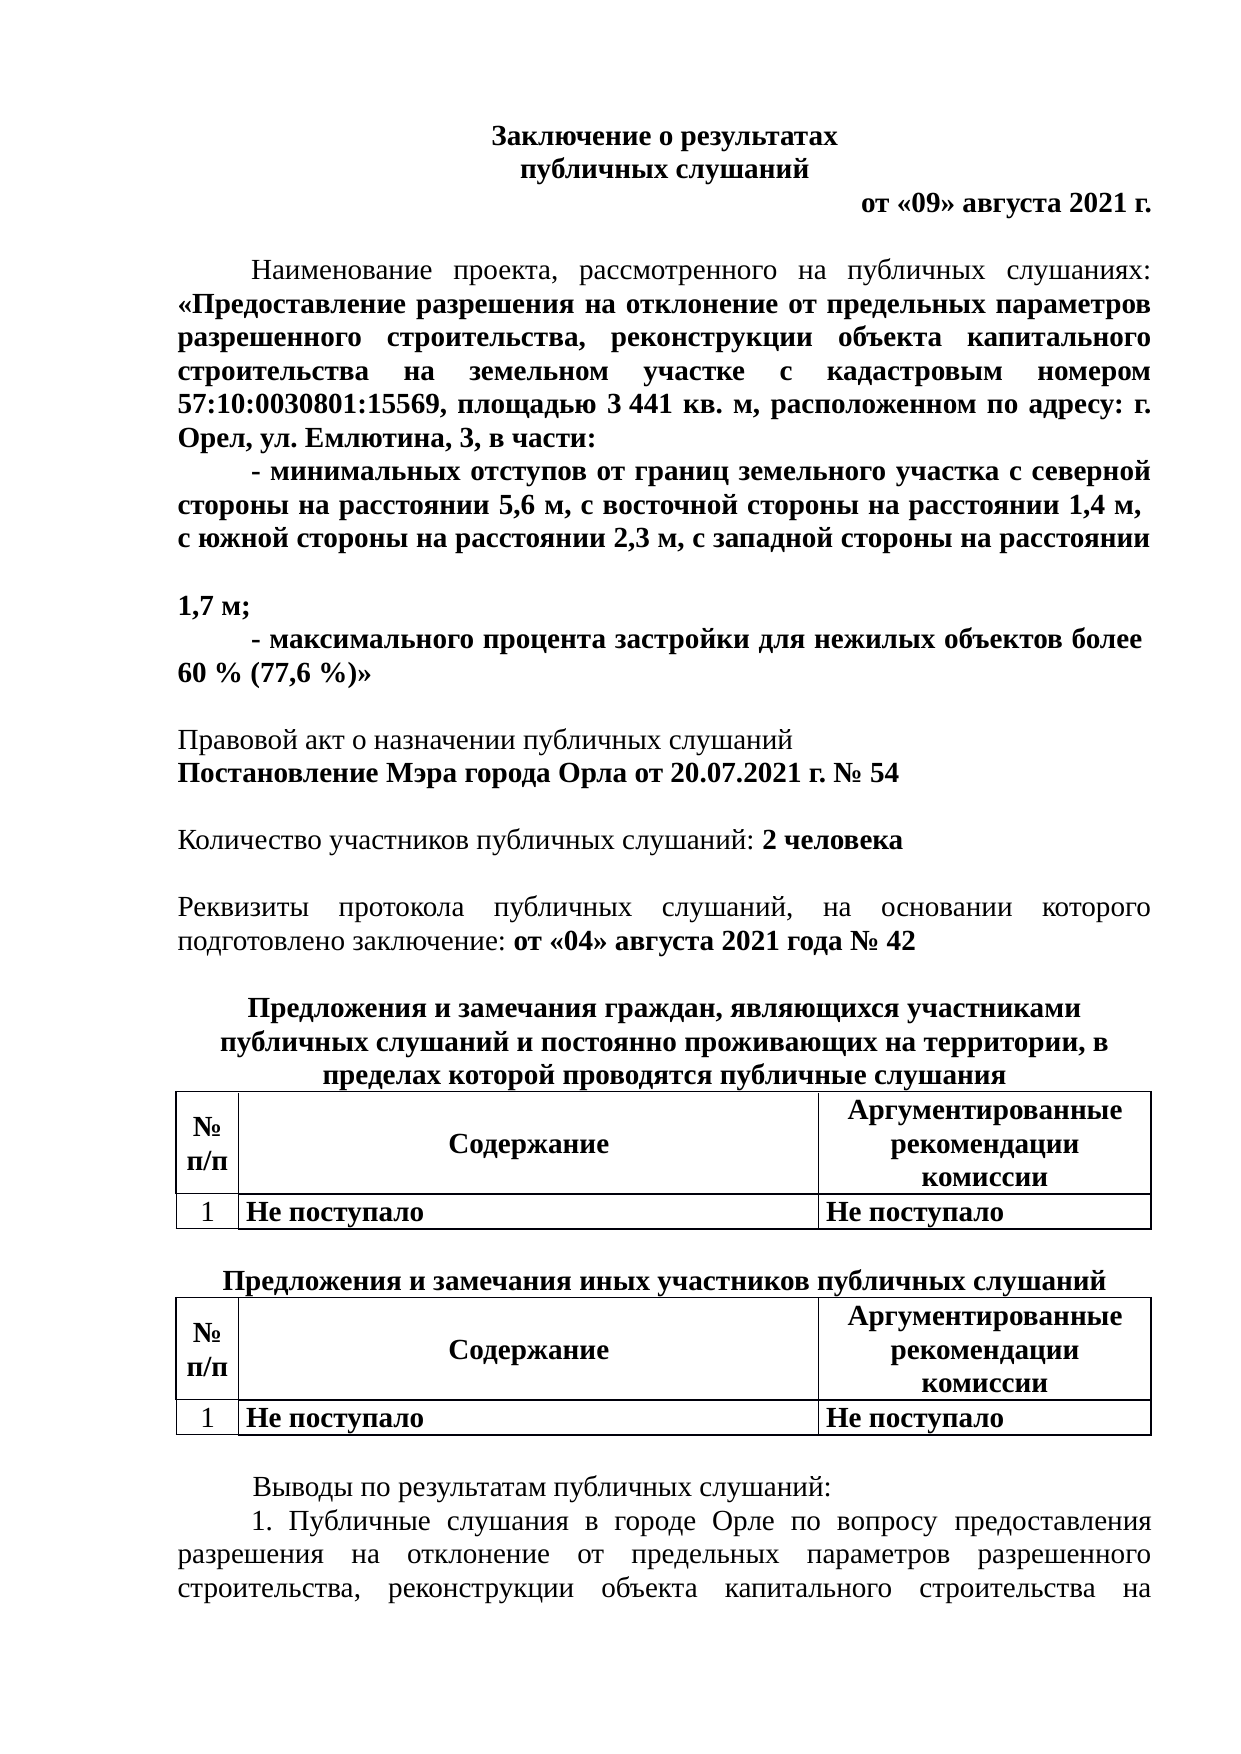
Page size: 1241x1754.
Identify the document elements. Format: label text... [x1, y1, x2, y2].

text Количество участников публичных слушаний: 2 человека [177, 822, 1152, 856]
table_cell Не поступало [819, 1195, 1150, 1228]
table_header Содержание [239, 1092, 818, 1193]
text - максимального процента застройки для нежилых объектов более 60 % (77,6 %)» [177, 621, 1152, 688]
table_cell 1 [177, 1400, 238, 1434]
text Предложения и замечания иных участников публичных слушаний [177, 1263, 1152, 1297]
text Заключение о результатах [177, 118, 1152, 152]
table_cell 1 [177, 1194, 238, 1228]
table_cell Не поступало [819, 1401, 1150, 1434]
text Постановление Мэра города Орла от 20.07.2021 г. № 54 [177, 755, 1152, 789]
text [177, 1503, 1152, 1603]
table_header Аргументированные рекомендации комиссии [819, 1298, 1150, 1399]
table_header Аргументированные рекомендации комиссии [819, 1092, 1150, 1193]
table_cell Не поступало [239, 1195, 818, 1228]
text публичных слушаний [177, 152, 1152, 185]
table_header № п/п [177, 1298, 238, 1399]
table_header № п/п [177, 1092, 238, 1193]
text Реквизиты протокола публичных слушаний, на основании которого подготовлено заключение: от «04» августа 2021 года № 42 [177, 889, 1152, 957]
table_header Содержание [239, 1298, 818, 1399]
text Предложения и замечания граждан, являющихся участниками публичных слушаний и постоянно проживающих на территории, в пределах которой проводятся публичные слушания [177, 990, 1152, 1091]
text Наименование проекта, рассмотренного на публичных слушаниях: «Предоставление разрешения на отклонение от предельных параметров разрешенного строительства, реконструкции объекта капитального строительства на земельном участке с кадастровым номером 57:10:0030801:15569, площадью 3 441 кв. м, расположенном по адресу: г. Орел, ул. Емлютина, 3, в части: [177, 252, 1152, 453]
table_cell Не поступало [239, 1401, 818, 1434]
text от «09» августа 2021 г. [177, 185, 1152, 219]
text - минимальных отступов от границ земельного участка с северной стороны на расстоянии 5,6 м, с восточной стороны на расстоянии 1,4 м, с южной стороны на расстоянии 2,3 м, с западной стороны на расстоянии 1,7 м; [177, 453, 1152, 621]
text Правовой акт о назначении публичных слушаний [177, 722, 1152, 755]
text Выводы по результатам публичных слушаний: [252, 1469, 1152, 1503]
